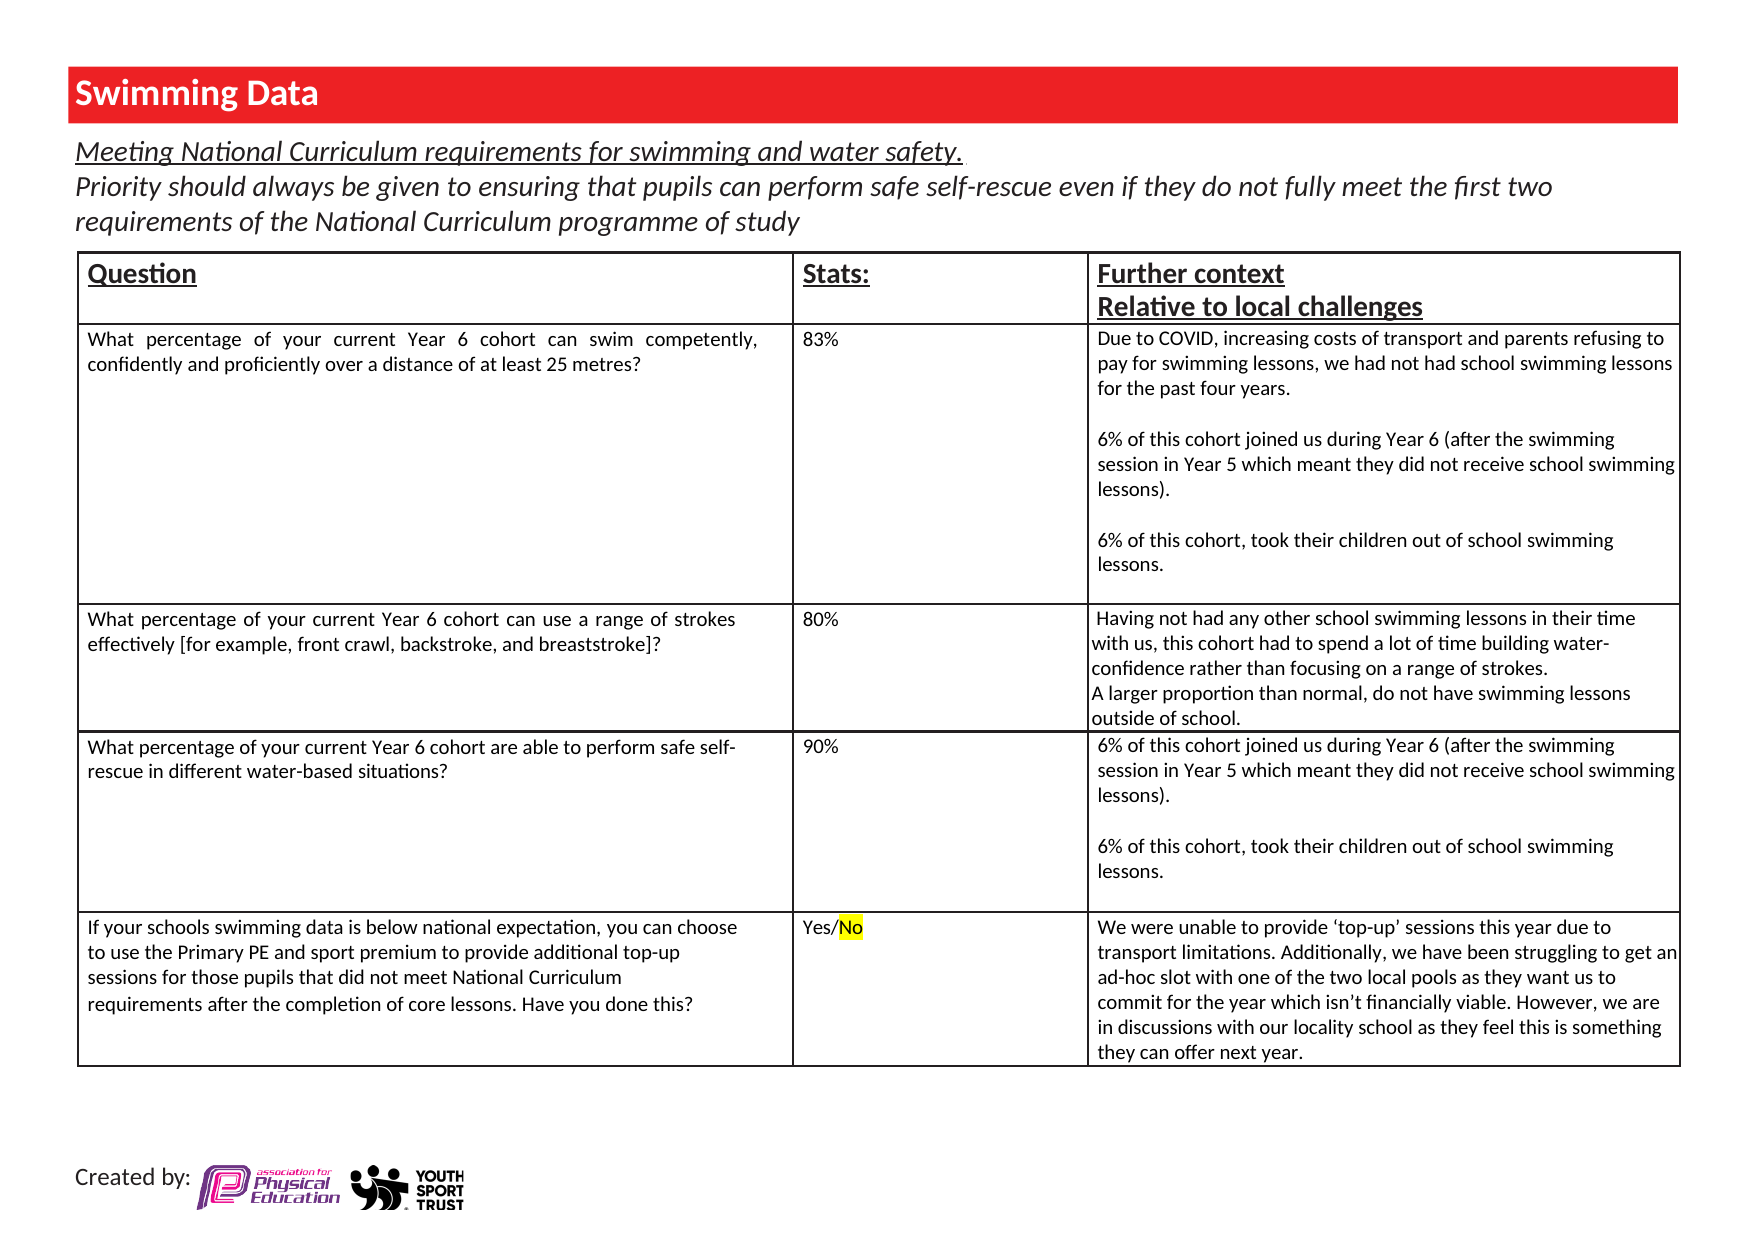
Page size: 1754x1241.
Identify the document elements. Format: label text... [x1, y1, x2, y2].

text Priority should always be given to ensuring that pupils can perform safe self-rescue even if they do not fully meet the first two requirements of the National Curriculum programme of study [75, 168, 1693, 238]
table_cell What percentage of your current Year 6 cohort are able to perform safe self-rescue in different water-based situations? [79, 733, 792, 911]
table_cell If your schools swimming data is below national expectation, you can choose to use the Primary PE and sport premium to provide additional top-up sessions for those pupils that did not meet National Curriculum requirements after the completion of core lessons. Have you done this? [79, 913, 792, 1065]
table_cell We were unable to provide ‘top-up’ sessions this year due to transport limitations. Additionally, we have been struggling to get an ad-hoc slot with one of the two local pools as they want us to commit for the year which isn’t financially viable. However, we are in discussions with our locality school as they feel this is something they can offer next year. [1089, 913, 1679, 1065]
picture [350, 1165, 464, 1210]
table_cell 80% [794, 605, 1087, 730]
table_cell 90% [794, 733, 1087, 911]
table_cell Due to COVID, increasing costs of transport and parents refusing to pay for swimming lessons, we had not had school swimming lessons for the past four years. 6% of this cohort joined us during Year 6 (after the swimming session in Year 5 which meant they did not receive school swimming lessons). 6% of this cohort, took their children out of school swimming lessons. [1089, 325, 1679, 603]
table_cell 6% of this cohort joined us during Year 6 (after the swimming session in Year 5 which meant they did not receive school swimming lessons). 6% of this cohort, took their children out of school swimming lessons. [1089, 733, 1679, 911]
table_header Further context Relative to local challenges [1089, 254, 1679, 323]
table_header Stats: [794, 254, 1087, 323]
text Meeting National Curriculum requirements for swimming and water safety. [75, 133, 1693, 168]
table_cell What percentage of your current Year 6 cohort can use a range of strokes effectively [for example, front crawl, backstroke, and breaststroke]? [79, 605, 792, 730]
table_cell What percentage of your current Year 6 cohort can swim competently, confidently and proficiently over a distance of at least 25 metres? [79, 325, 792, 603]
table_cell Having not had any other school swimming lessons in their time with us, this cohort had to spend a lot of time building water-confidence rather than focusing on a range of strokes. A larger proportion than normal, do not have swimming lessons outside of school. [1089, 605, 1679, 730]
picture [196, 1165, 340, 1210]
table_header Question [79, 254, 792, 323]
table_cell Yes/No [794, 913, 1087, 1065]
table_cell 83% [794, 325, 1087, 603]
